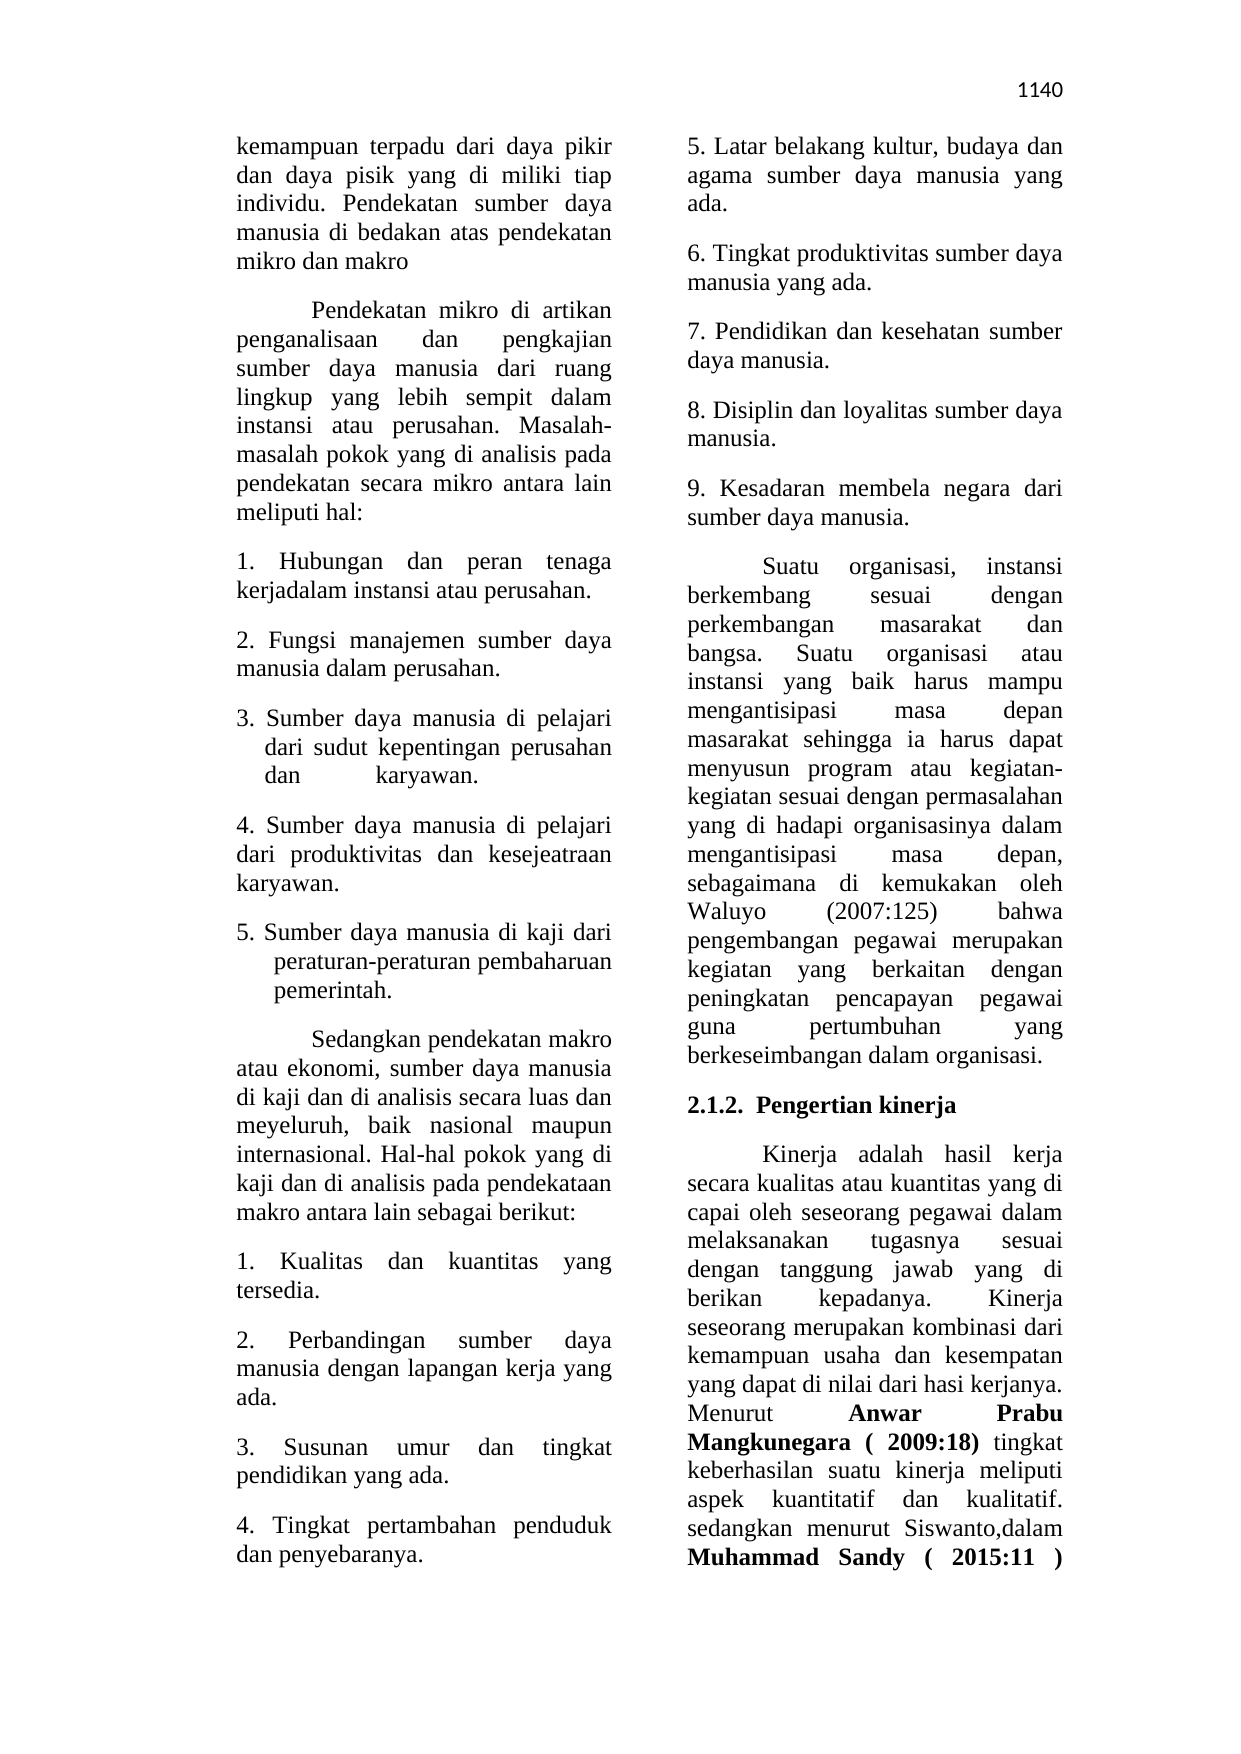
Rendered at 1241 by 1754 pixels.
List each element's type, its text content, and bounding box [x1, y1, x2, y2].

text Suatu organisasi, instansi berkembang sesuai dengan perkembangan masarakat dan bangsa. Suatu organisasi atau instansi yang baik harus mampu mengantisipasi masa depan masarakat sehingga ia harus dapat menyusun program atau kegiatan-kegiatan sesuai dengan permasalahan yang di hadapi organisasinya dalam mengantisipasi masa depan, sebagaimana di kemukakan oleh Waluyo (2007:125) bahwa pengembangan pegawai merupakan kegiatan yang berkaitan dengan peningkatan pencapayan pegawai guna pertumbuhan yang berkeseimbangan dalam organisasi. [687, 551, 1063, 1069]
text 5. Sumber daya manusia di kaji dari peraturan-peraturan pembaharuan pemerintah. [236, 917, 612, 1003]
text 5. Latar belakang kultur, budaya dan agama sumber daya manusia yang ada. [687, 131, 1063, 217]
text 4. Tingkat pertambahan penduduk dan penyebaranya. [236, 1510, 612, 1568]
text Sedangkan pendekatan makro atau ekonomi, sumber daya manusia di kaji dan di analisis secara luas dan meyeluruh, baik nasional maupun internasional. Hal-hal pokok yang di kaji dan di analisis pada pendekataan makro antara lain sebagai berikut: [236, 1024, 612, 1226]
text 9. Kesadaran membela negara dari sumber daya manusia. [687, 473, 1063, 531]
text 1. Hubungan dan peran tenaga kerjadalam instansi atau perusahan. [236, 546, 612, 604]
text 2. Fungsi manajemen sumber daya manusia dalam perusahan. [236, 625, 612, 682]
text 3. Sumber daya manusia di pelajari dari sudut kepentingan perusahan dan karyawan. [236, 703, 612, 789]
text 7. Pendidikan dan kesehatan sumber daya manusia. [687, 316, 1063, 374]
text 2. Perbandingan sumber daya manusia dengan lapangan kerja yang ada. [236, 1325, 612, 1411]
text 3. Susunan umur dan tingkat pendidikan yang ada. [236, 1432, 612, 1489]
text 8. Disiplin dan loyalitas sumber daya manusia. [687, 395, 1063, 452]
text 2.1.2. Pengertian kinerja [687, 1090, 1063, 1118]
text 4. Sumber daya manusia di pelajari dari produktivitas dan kesejeatraan karyawan. [236, 810, 612, 896]
text 1. Kualitas dan kuantitas yang tersedia. [236, 1246, 612, 1304]
text Pendekatan mikro di artikan penganalisaan dan pengkajian sumber daya manusia dari ruang lingkup yang lebih sempit dalam instansi atau perusahan. Masalah-masalah pokok yang di analisis pada pendekatan secara mikro antara lain meliputi hal: [236, 296, 612, 526]
text 6. Tingkat produktivitas sumber daya manusia yang ada. [687, 238, 1063, 296]
